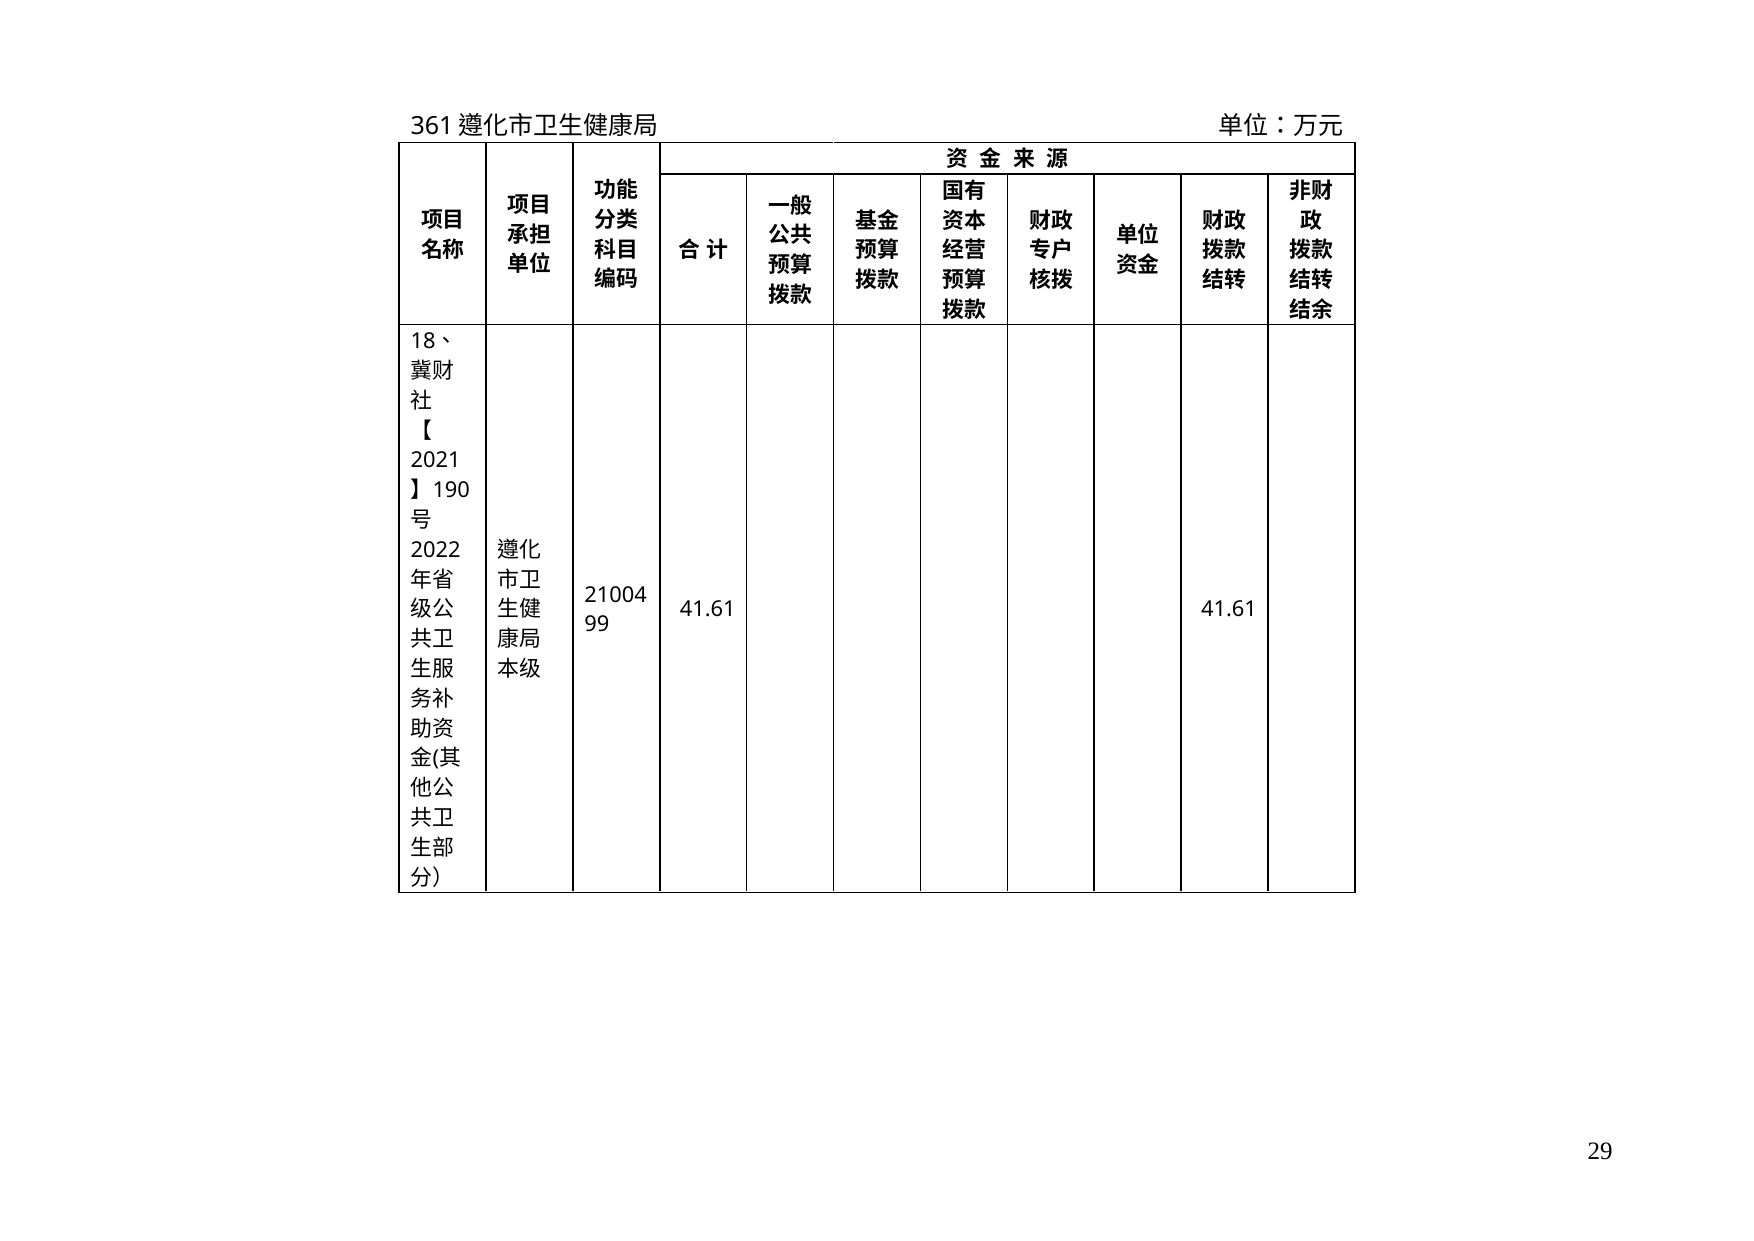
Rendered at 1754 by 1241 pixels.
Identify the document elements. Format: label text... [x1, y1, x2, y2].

table_header 单位：万元 [834, 108, 1354, 142]
table_cell [1008, 325, 1093, 891]
table_cell [921, 325, 1007, 891]
table_cell 18、冀财社【2021】190号2022年省级公共卫生服务补助资金(其他公共卫生部分） [400, 325, 485, 891]
table_cell 41.61 [1182, 325, 1267, 891]
table_cell 财政专户 核拨 [1008, 175, 1093, 324]
table_cell [1095, 325, 1180, 891]
table_cell 一般公共 预算拨款 [747, 175, 833, 324]
table_cell 非财政 拨款结转 结余 [1269, 175, 1354, 324]
table_cell 功能分类科目编码 [574, 143, 659, 324]
table_cell [834, 325, 920, 891]
table_cell 41.61 [661, 325, 746, 891]
table_cell 2100499 [574, 325, 659, 891]
table_cell 项目名称 [400, 143, 485, 324]
table_cell 基金预算 拨款 [834, 175, 920, 324]
table_cell 项目承担单位 [487, 143, 572, 324]
table_cell 单位资金 [1095, 175, 1180, 324]
table_cell 财政拨款 结转 [1182, 175, 1267, 324]
table_header 361遵化市卫生健康局 [400, 108, 833, 142]
table_cell 合 计 [661, 175, 746, 324]
table_cell 国有资本经营预算拨款 [921, 175, 1007, 324]
table_cell 资 金 来 源 [661, 143, 1354, 173]
table_cell [1269, 325, 1354, 891]
table_cell [747, 325, 833, 891]
table_cell 遵化市卫生健康局本级 [487, 325, 572, 891]
